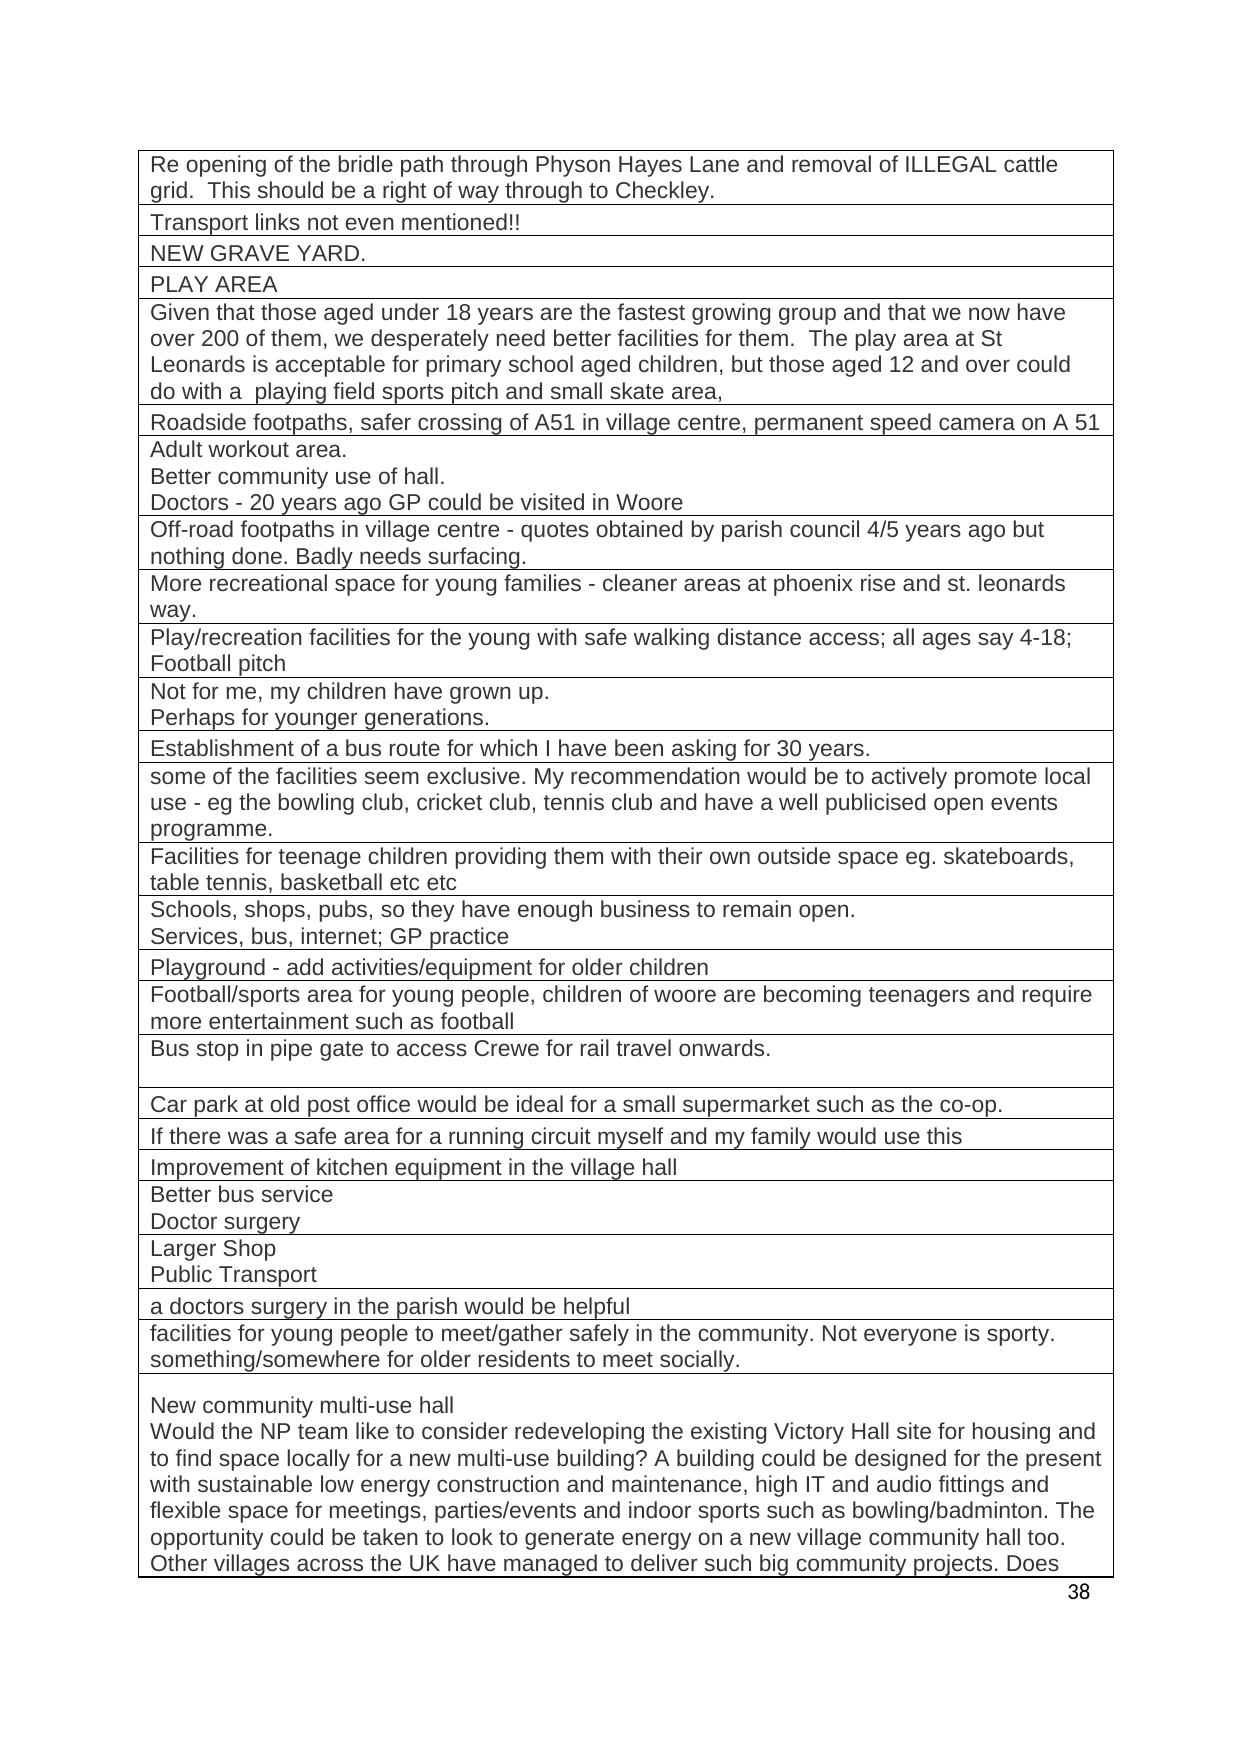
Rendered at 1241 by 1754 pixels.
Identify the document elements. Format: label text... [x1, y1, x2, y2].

table_cell Play/recreation facilities for the young with safe walking distance access; all ages say 4-18; Football pitch [139, 624, 1113, 677]
table_cell Bus stop in pipe gate to access Crewe for rail travel onwards. [139, 1035, 1113, 1087]
table_cell More recreational space for young families - cleaner areas at phoenix rise and st. leonards way. [139, 570, 1113, 623]
table_cell PLAY AREA [139, 267, 1113, 297]
table_cell Establishment of a bus route for which I have been asking for 30 years. [139, 731, 1113, 762]
table_cell Football/sports area for young people, children of woore are becoming teenagers and require more entertainment such as football [139, 981, 1113, 1034]
table_cell Not for me, my children have grown up. Perhaps for younger generations. [139, 678, 1113, 730]
table_cell some of the facilities seem exclusive. My recommendation would be to actively promote local use - eg the bowling club, cricket club, tennis club and have a well publicised open events programme. [139, 763, 1113, 842]
table_cell Facilities for teenage children providing them with their own outside space eg. skateboards, table tennis, basketball etc etc [139, 843, 1113, 895]
table_cell facilities for young people to meet/gather safely in the community. Not everyone is sporty. something/somewhere for older residents to meet socially. [139, 1320, 1113, 1373]
table_cell Adult workout area. Better community use of hall. Doctors - 20 years ago GP could be visited in Woore [139, 436, 1113, 515]
table_cell Car park at old post office would be ideal for a small supermarket such as the co-op. [139, 1088, 1113, 1118]
table_cell Re opening of the bridle path through Physon Hayes Lane and removal of ILLEGAL cattle grid. This should be a right of way through to Checkley. [139, 151, 1113, 204]
table_cell a doctors surgery in the parish would be helpful [139, 1289, 1113, 1319]
table_cell Better bus service Doctor surgery [139, 1181, 1113, 1234]
table_cell Off-road footpaths in village centre - quotes obtained by parish council 4/5 years ago but nothing done. Badly needs surfacing. [139, 516, 1113, 569]
table_cell NEW GRAVE YARD. [139, 236, 1113, 266]
table_cell Larger Shop Public Transport [139, 1235, 1113, 1288]
table_cell Transport links not even mentioned!! [139, 205, 1113, 235]
table_cell Improvement of kitchen equipment in the village hall [139, 1150, 1113, 1180]
table_cell Given that those aged under 18 years are the fastest growing group and that we now have over 200 of them, we desperately need better facilities for them. The play area at St Leonards is acceptable for primary school aged children, but those aged 12 and over could do with a playing field sports pitch and small skate area, [139, 299, 1113, 404]
table_cell Playground - add activities/equipment for older children [139, 950, 1113, 980]
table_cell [139, 1374, 1113, 1576]
table_cell If there was a safe area for a running circuit myself and my family would use this [139, 1119, 1113, 1149]
table_cell Schools, shops, pubs, so they have enough business to remain open. Services, bus, internet; GP practice [139, 896, 1113, 949]
table_cell Roadside footpaths, safer crossing of A51 in village centre, permanent speed camera on A 51 [139, 405, 1113, 435]
